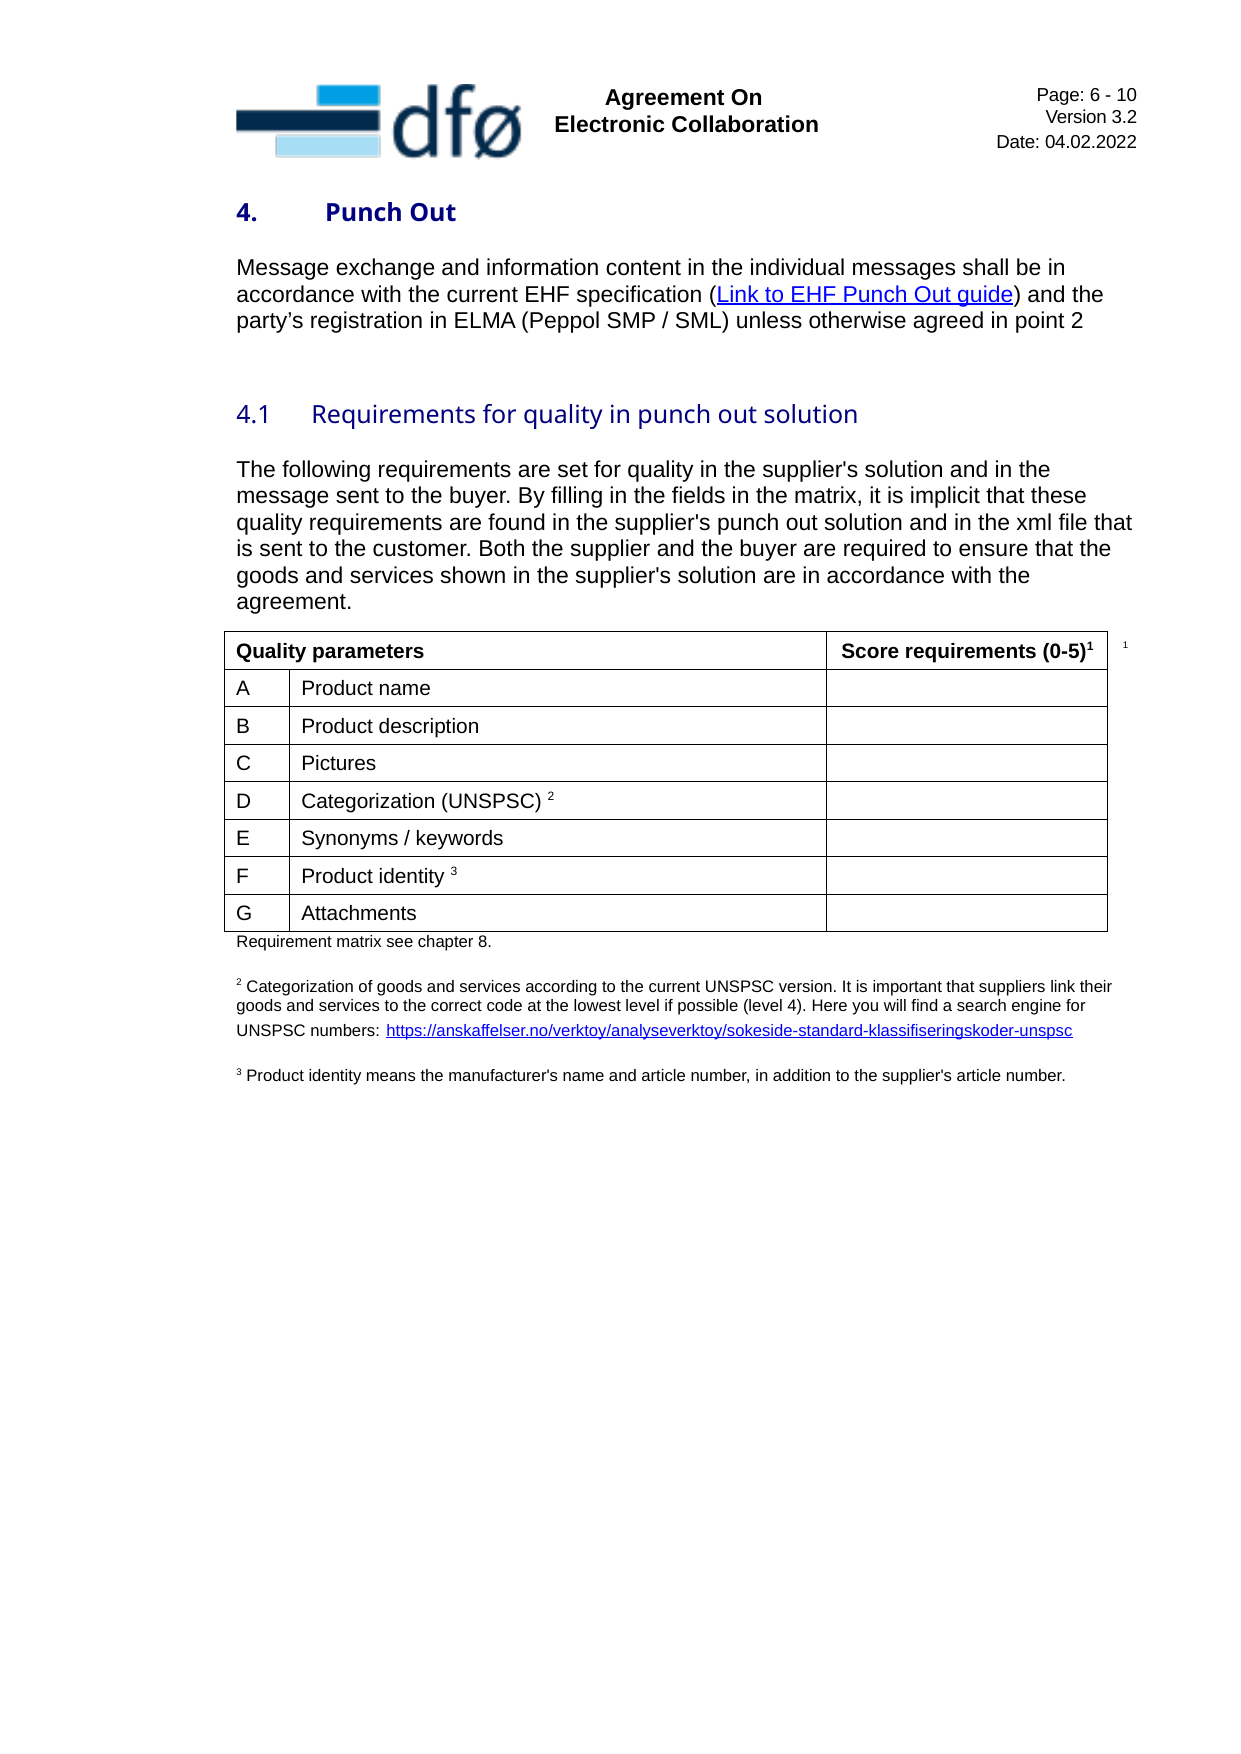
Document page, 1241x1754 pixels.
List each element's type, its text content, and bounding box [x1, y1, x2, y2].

subtitle Punch Out [236, 195, 1137, 229]
text The following requirements are set for quality in the supplier's solution and in the message sent to the buyer. By filling in the fields in the matrix, it is implicit that these quality requirements are found in the supplier's punch out solution and in the xml file that is sent to the customer. Both the supplier and the buyer are required to ensure that the goods and services shown in the supplier's solution are in accordance with the agreement. [236, 456, 1137, 614]
table_cell [827, 857, 1107, 894]
table_cell B [225, 707, 289, 744]
table_cell Product name [290, 670, 826, 706]
table_cell F [225, 857, 289, 894]
picture [236, 84, 537, 169]
table_cell Attachments [290, 895, 826, 931]
table_cell [827, 782, 1107, 819]
table_cell [827, 745, 1107, 781]
table_header Score requirements (0-5)1 [827, 632, 1107, 669]
table_cell E [225, 820, 289, 856]
subtitle Requirements for quality in punch out solution [236, 397, 1137, 431]
table_cell G [225, 895, 289, 931]
table_cell [827, 895, 1107, 931]
table_cell Pictures [290, 745, 826, 781]
table_cell [827, 670, 1107, 706]
table_cell Product description [290, 707, 826, 744]
table_cell Categorization (UNSPSC) 2 [290, 782, 826, 819]
table_cell Synonyms / keywords [290, 820, 826, 856]
table_cell C [225, 745, 289, 781]
table_cell [827, 707, 1107, 744]
table_header Quality parameters [225, 632, 826, 669]
text 1 Requirement matrix see chapter 8. [236, 639, 1137, 951]
table_cell Product identity 3 [290, 857, 826, 894]
table_cell D [225, 782, 289, 819]
table_cell A [225, 670, 289, 706]
text 2 Categorization of goods and services according to the current UNSPSC version. It is important that suppliers link their goods and services to the correct code at the lowest level if possible (level 4). Here you will find a search engine for UNSPSC numbers: https://anskaffelser.no/verktoy/analyseverktoy/sokeside-standard-klassifiseringskoder-unspsc [236, 976, 1137, 1041]
table_cell [827, 820, 1107, 856]
text Message exchange and information content in the individual messages shall be in accordance with the current EHF specification (Link to EHF Punch Out guide) and the party’s registration in ELMA (Peppol SMP / SML) unless otherwise agreed in point 2 [236, 254, 1137, 333]
text 3 Product identity means the manufacturer's name and article number, in addition to the supplier's article number. [236, 1066, 1137, 1085]
